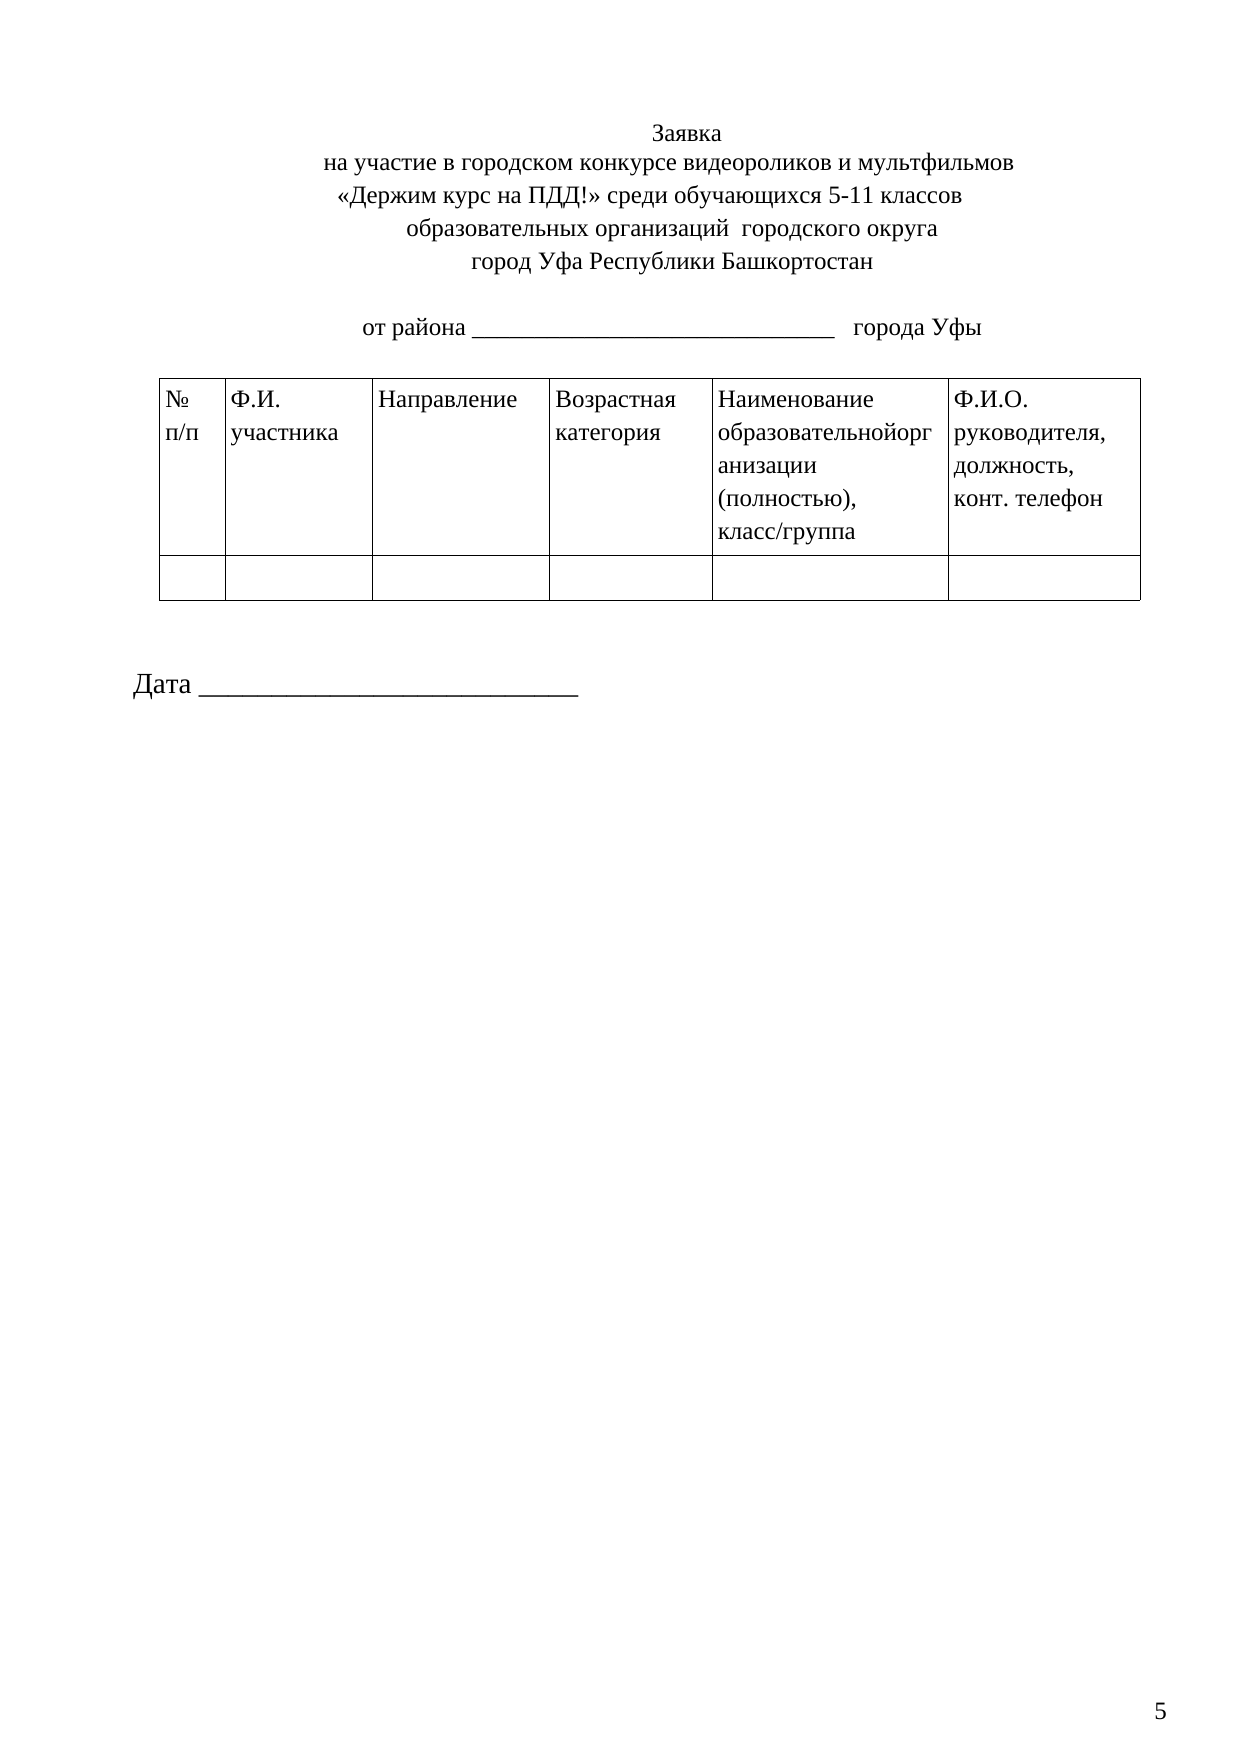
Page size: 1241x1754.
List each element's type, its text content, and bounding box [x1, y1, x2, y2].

table_header № п/п [160, 379, 225, 555]
table_cell [713, 556, 948, 599]
table_cell [550, 556, 712, 599]
table_cell [160, 556, 225, 599]
table_header Ф.И.О. руководителя, должность, конт. телефон [949, 379, 1140, 555]
text образовательных организаций городского округа [133, 213, 1167, 242]
table_header Ф.И. участника [226, 379, 372, 555]
table_header Возрастная категория [550, 379, 712, 555]
table_cell [226, 556, 372, 599]
text город Уфа Республики Башкортостан [133, 246, 1167, 275]
table_cell [373, 556, 549, 599]
table_header Наименование образовательнойорганизации (полностью), класс/группа [713, 379, 948, 555]
table_cell [949, 556, 1140, 599]
text Заявка [133, 118, 1167, 147]
text на участие в городском конкурсе видеороликов и мультфильмов «Держим курс на ПДД!» среди обучающихся 5-11 классов [133, 147, 1167, 209]
text от района _____________________________ города Уфы [133, 312, 1167, 341]
table_header Направление [373, 379, 549, 555]
text Дата __________________________ [133, 666, 1167, 699]
